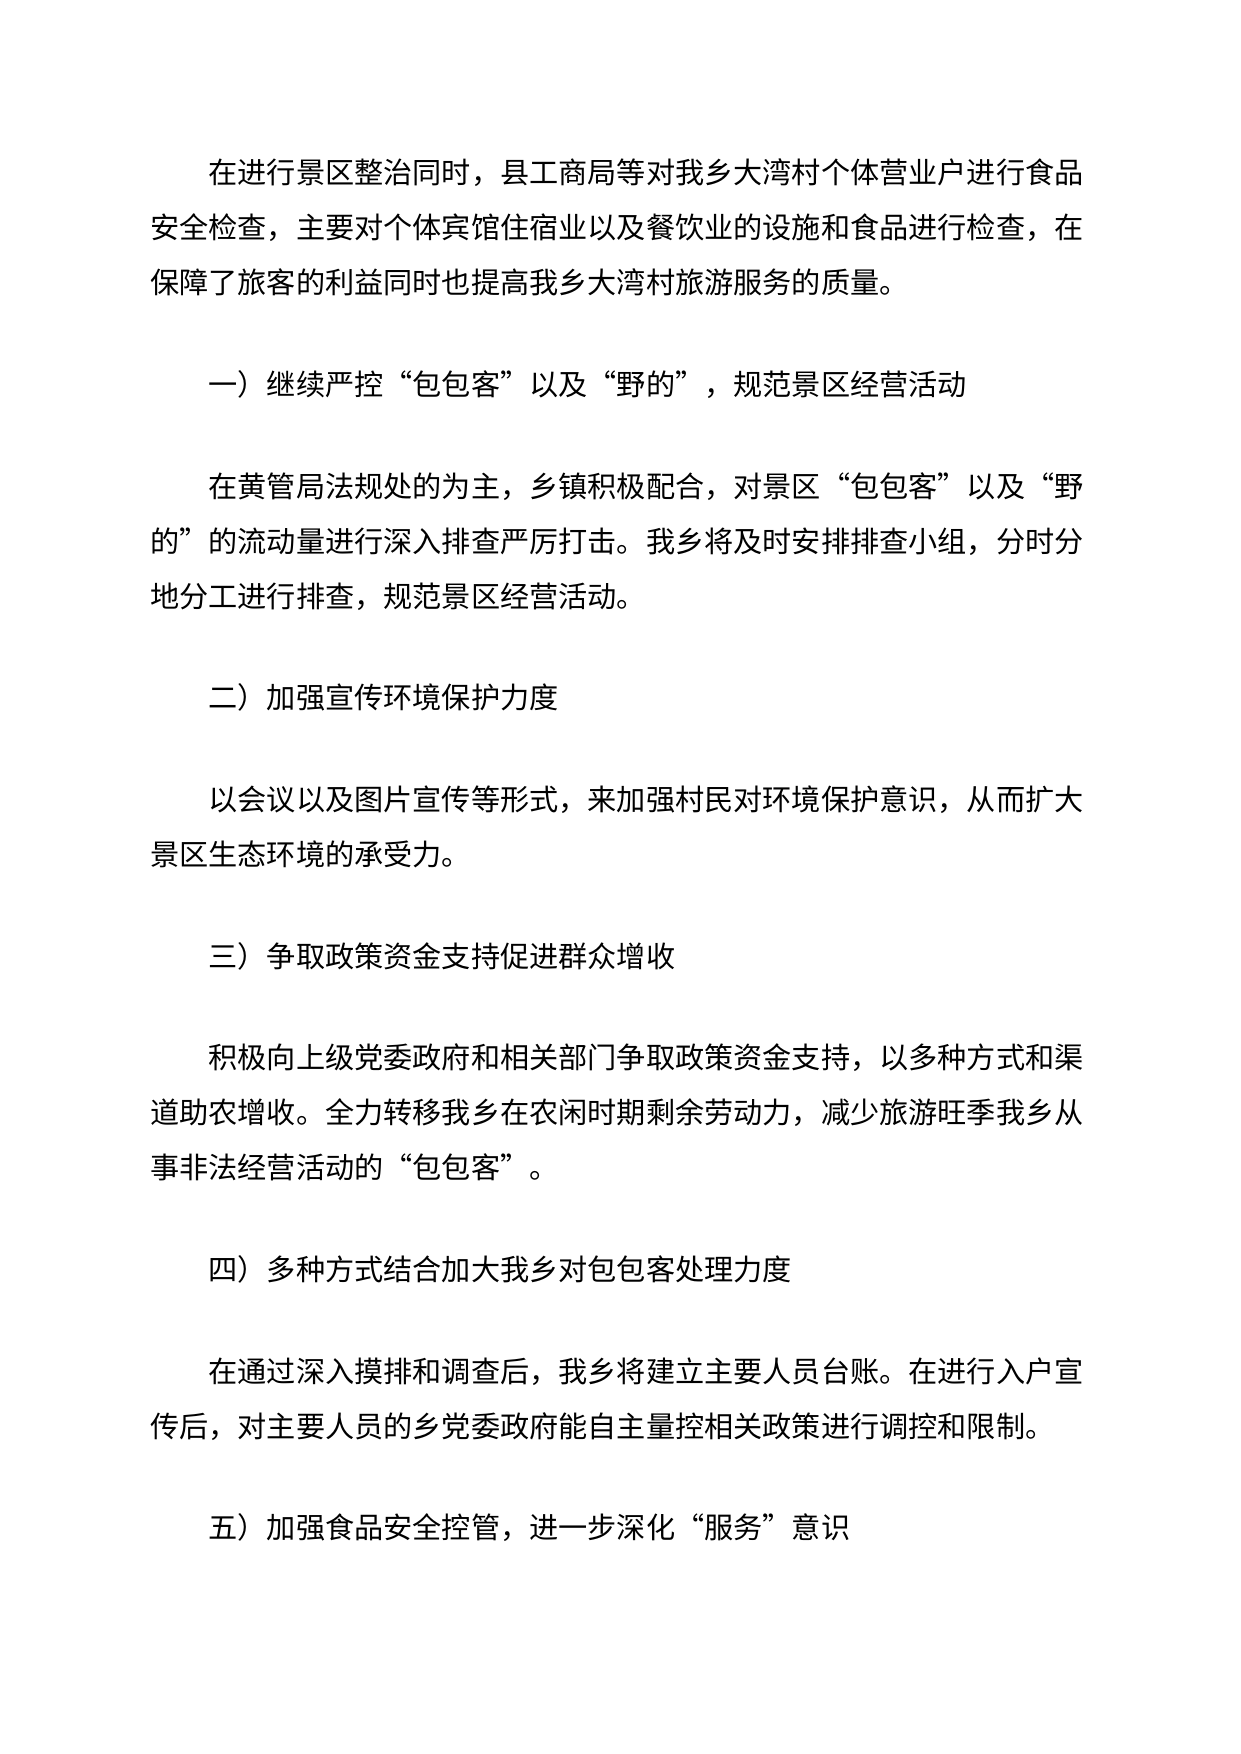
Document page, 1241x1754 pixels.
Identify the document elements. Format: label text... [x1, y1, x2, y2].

text 以会议以及图片宣传等形式，来加强村民对环境保护意识，从而扩大景区生态环境的承受力。 [150, 777, 1090, 874]
text 在进行景区整治同时，县工商局等对我乡大湾村个体营业户进行食品安全检查，主要对个体宾馆住宿业以及餐饮业的设施和食品进行检查，在保障了旅客的利益同时也提高我乡大湾村旅游服务的质量。 [150, 150, 1090, 302]
text 积极向上级党委政府和相关部门争取政策资金支持，以多种方式和渠道助农增收。全力转移我乡在农闲时期剩余劳动力，减少旅游旺季我乡从事非法经营活动的“包包客”。 [150, 1035, 1090, 1187]
text 一）继续严控“包包客”以及“野的”，规范景区经营活动 [150, 362, 1090, 404]
text 五）加强食品安全控管，进一步深化“服务”意识 [150, 1505, 1090, 1547]
text 二）加强宣传环境保护力度 [150, 675, 1090, 717]
text 在通过深入摸排和调查后，我乡将建立主要人员台账。在进行入户宣传后，对主要人员的乡党委政府能自主量控相关政策进行调控和限制。 [150, 1348, 1090, 1446]
text 在黄管局法规处的为主，乡镇积极配合，对景区“包包客”以及“野的”的流动量进行深入排查严厉打击。我乡将及时安排排查小组，分时分地分工进行排查，规范景区经营活动。 [150, 463, 1090, 615]
text 三）争取政策资金支持促进群众增收 [150, 933, 1090, 976]
text 四）多种方式结合加大我乡对包包客处理力度 [150, 1247, 1090, 1289]
